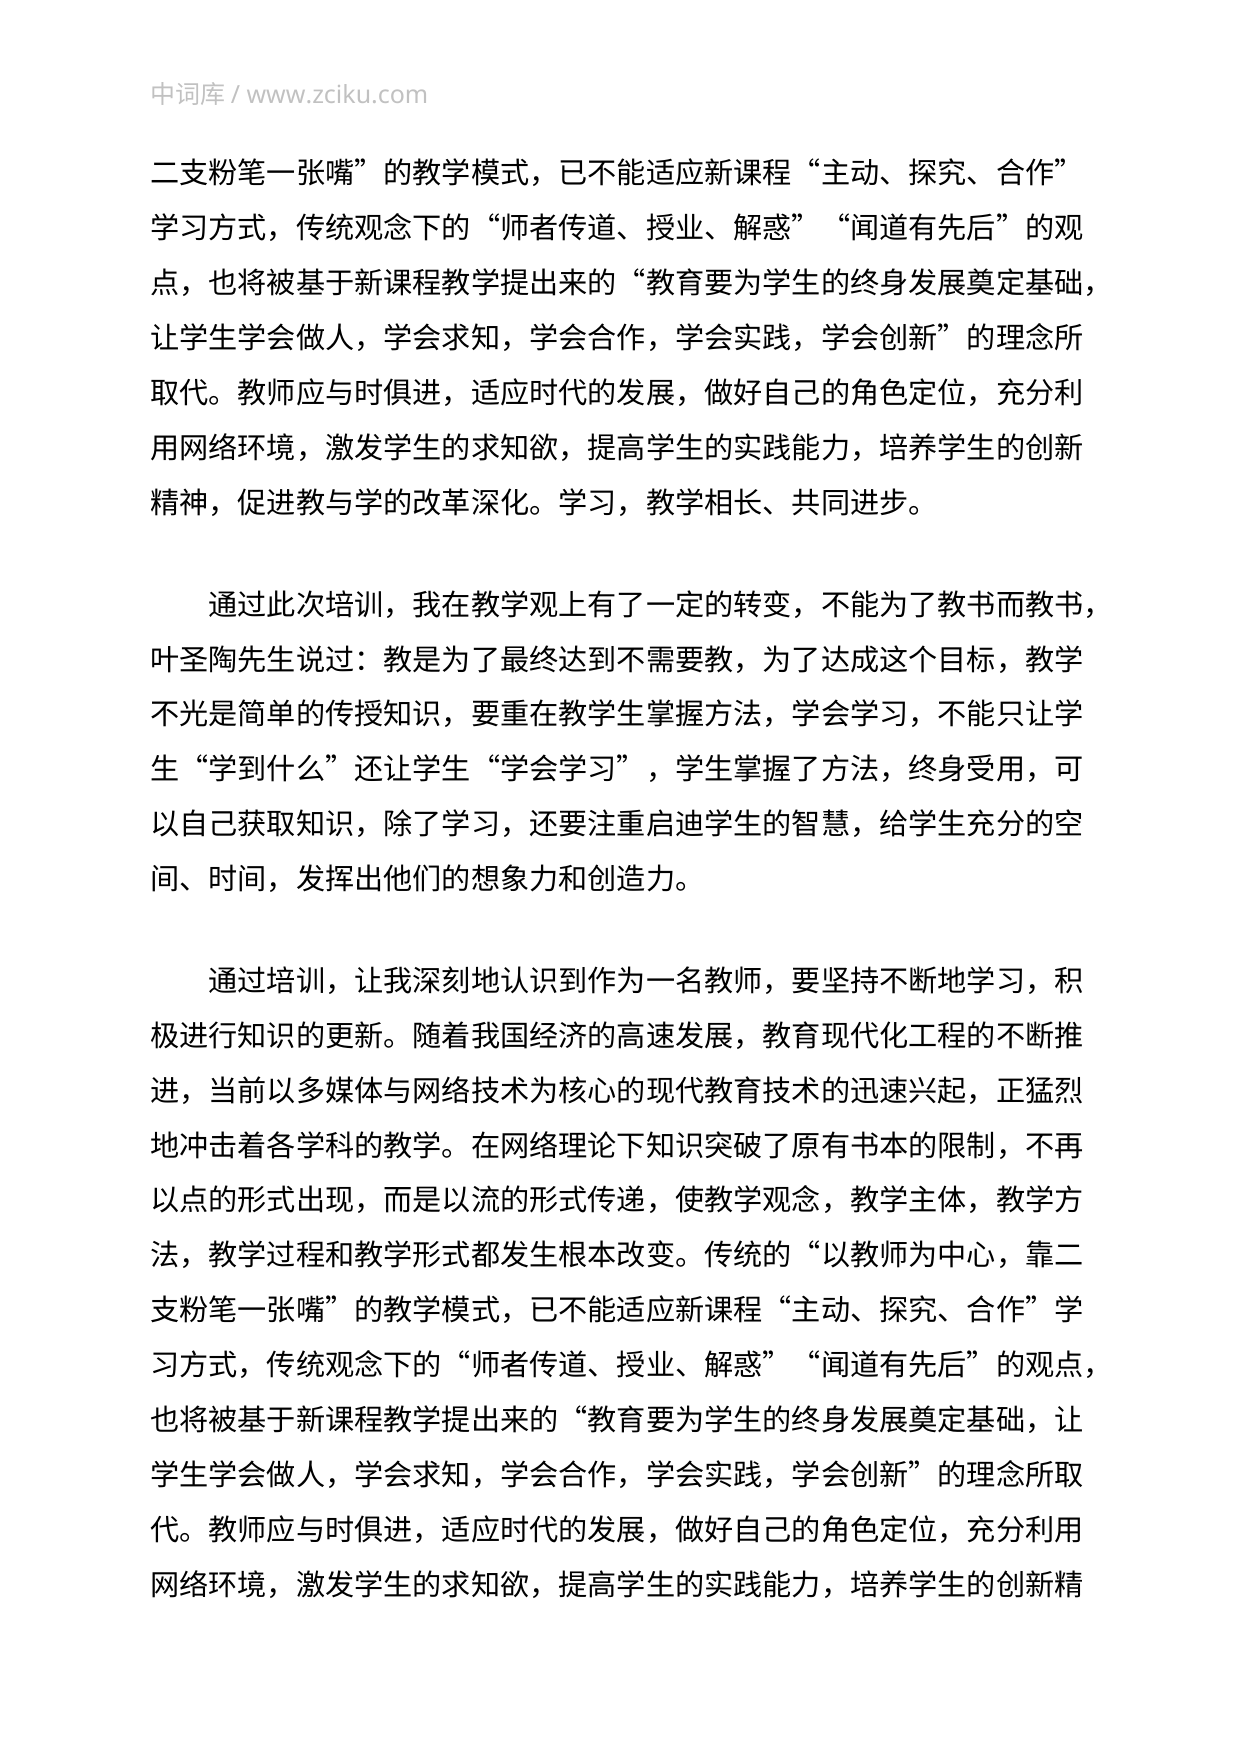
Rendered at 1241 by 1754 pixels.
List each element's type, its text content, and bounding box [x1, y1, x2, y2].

text 通过此次培训，我在教学观上有了一定的转变，不能为了教书而教书，叶圣陶先生说过：教是为了最终达到不需要教，为了达成这个目标，教学不光是简单的传授知识，要重在教学生掌握方法，学会学习，不能只让学生“学到什么”还让学生“学会学习”，学生掌握了方法，终身受用，可以自己获取知识，除了学习，还要注重启迪学生的智慧，给学生充分的空间、时间，发挥出他们的想象力和创造力。 [150, 581, 1090, 898]
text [150, 957, 1090, 1603]
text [150, 150, 1090, 522]
